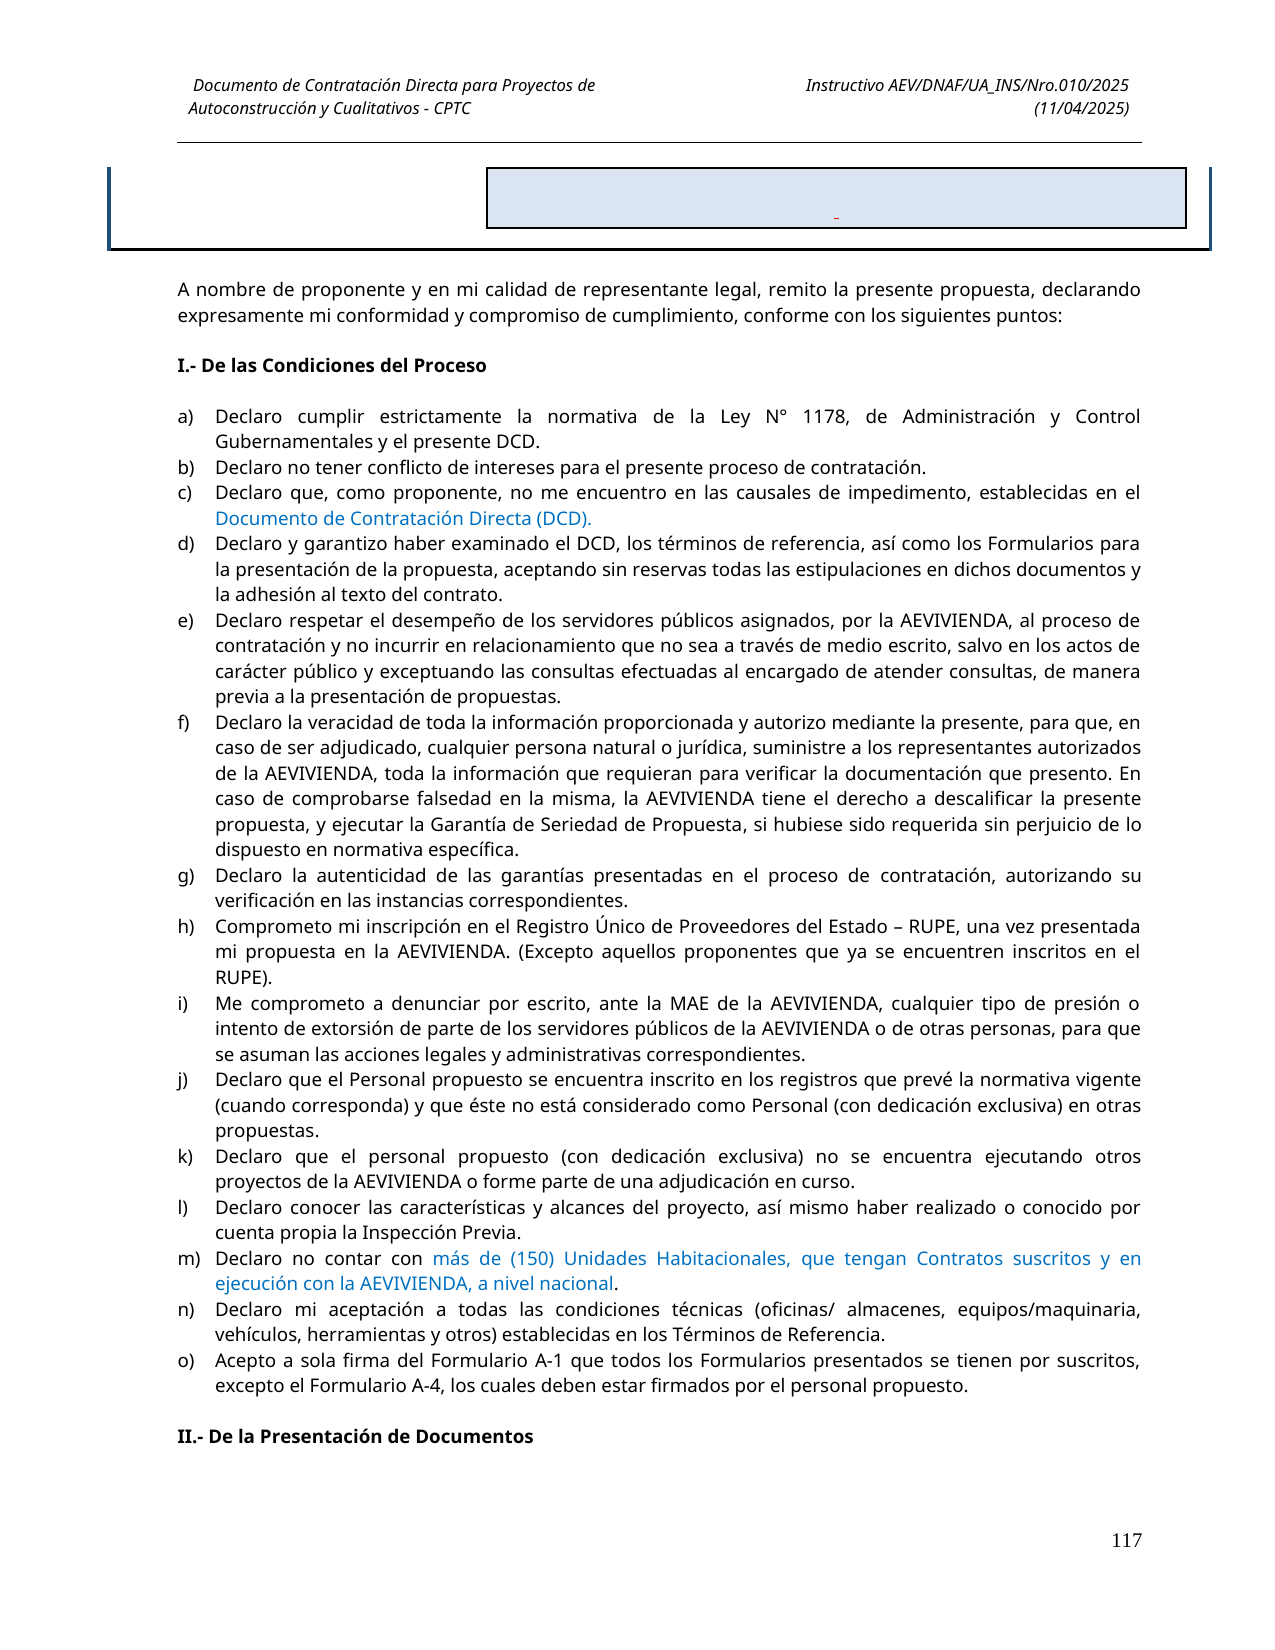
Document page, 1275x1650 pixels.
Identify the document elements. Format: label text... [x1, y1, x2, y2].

list Declaro cumplir estrictamente la normativa de la Ley N° 1178, de Administración y Control Gubernamentales y el presente DCD. [177, 403, 1142, 454]
list Declaro conocer las características y alcances del proyecto, así mismo haber realizado o conocido por cuenta propia la Inspección Previa. [177, 1194, 1142, 1245]
list Declaro mi aceptación a todas las condiciones técnicas (oficinas/ almacenes, equipos/maquinaria, vehículos, herramientas y otros) establecidas en los Términos de Referencia. [177, 1296, 1142, 1347]
list Acepto a sola firma del Formulario A-1 que todos los Formularios presentados se tienen por suscritos, excepto el Formulario A-4, los cuales deben estar firmados por el personal propuesto. [177, 1347, 1142, 1398]
list Declaro no contar con más de (150) Unidades Habitacionales, que tengan Contratos suscritos y en ejecución con la AEVIVIENDA, a nivel nacional. [177, 1245, 1142, 1296]
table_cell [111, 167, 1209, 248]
list Comprometo mi inscripción en el Registro Único de Proveedores del Estado – RUPE, una vez presentada mi propuesta en la AEVIVIENDA. (Excepto aquellos proponentes que ya se encuentren inscritos en el RUPE). [177, 913, 1142, 990]
list Declaro que el personal propuesto (con dedicación exclusiva) no se encuentra ejecutando otros proyectos de la AEVIVIENDA o forme parte de una adjudicación en curso. [177, 1143, 1142, 1194]
list Declaro que, como proponente, no me encuentro en las causales de impedimento, establecidas en el Documento de Contratación Directa (DCD). [177, 479, 1142, 531]
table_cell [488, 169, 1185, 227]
list Declaro la autenticidad de las garantías presentadas en el proceso de contratación, autorizando su verificación en las instancias correspondientes. [177, 862, 1142, 913]
text I.- De las Condiciones del Proceso [177, 352, 1142, 377]
list Declaro no tener conflicto de intereses para el presente proceso de contratación. [177, 454, 1142, 479]
list Me comprometo a denunciar por escrito, ante la MAE de la AEVIVIENDA, cualquier tipo de presión o intento de extorsión de parte de los servidores públicos de la AEVIVIENDA o de otras personas, para que se asuman las acciones legales y administrativas correspondientes. [177, 990, 1142, 1066]
list Declaro la veracidad de toda la información proporcionada y autorizo mediante la presente, para que, en caso de ser adjudicado, cualquier persona natural o jurídica, suministre a los representantes autorizados de la AEVIVIENDA, toda la información que requieran para verificar la documentación que presento. En caso de comprobarse falsedad en la misma, la AEVIVIENDA tiene el derecho a descalificar la presente propuesta, y ejecutar la Garantía de Seriedad de Propuesta, si hubiese sido requerida sin perjuicio de lo dispuesto en normativa específica. [177, 709, 1142, 862]
list Declaro que el Personal propuesto se encuentra inscrito en los registros que prevé la normativa vigente (cuando corresponda) y que éste no está considerado como Personal (con dedicación exclusiva) en otras propuestas. [177, 1066, 1142, 1143]
text A nombre de proponente y en mi calidad de representante legal, remito la presente propuesta, declarando expresamente mi conformidad y compromiso de cumplimiento, conforme con los siguientes puntos: [177, 277, 1142, 328]
text II.- De la Presentación de Documentos [177, 1424, 1142, 1449]
list Declaro y garantizo haber examinado el DCD, los términos de referencia, así como los Formularios para la presentación de la propuesta, aceptando sin reservas todas las estipulaciones en dichos documentos y la adhesión al texto del contrato. [177, 531, 1142, 607]
list Declaro respetar el desempeño de los servidores públicos asignados, por la AEVIVIENDA, al proceso de contratación y no incurrir en relacionamiento que no sea a través de medio escrito, salvo en los actos de carácter público y exceptuando las consultas efectuadas al encargado de atender consultas, de manera previa a la presentación de propuestas. [177, 607, 1142, 709]
